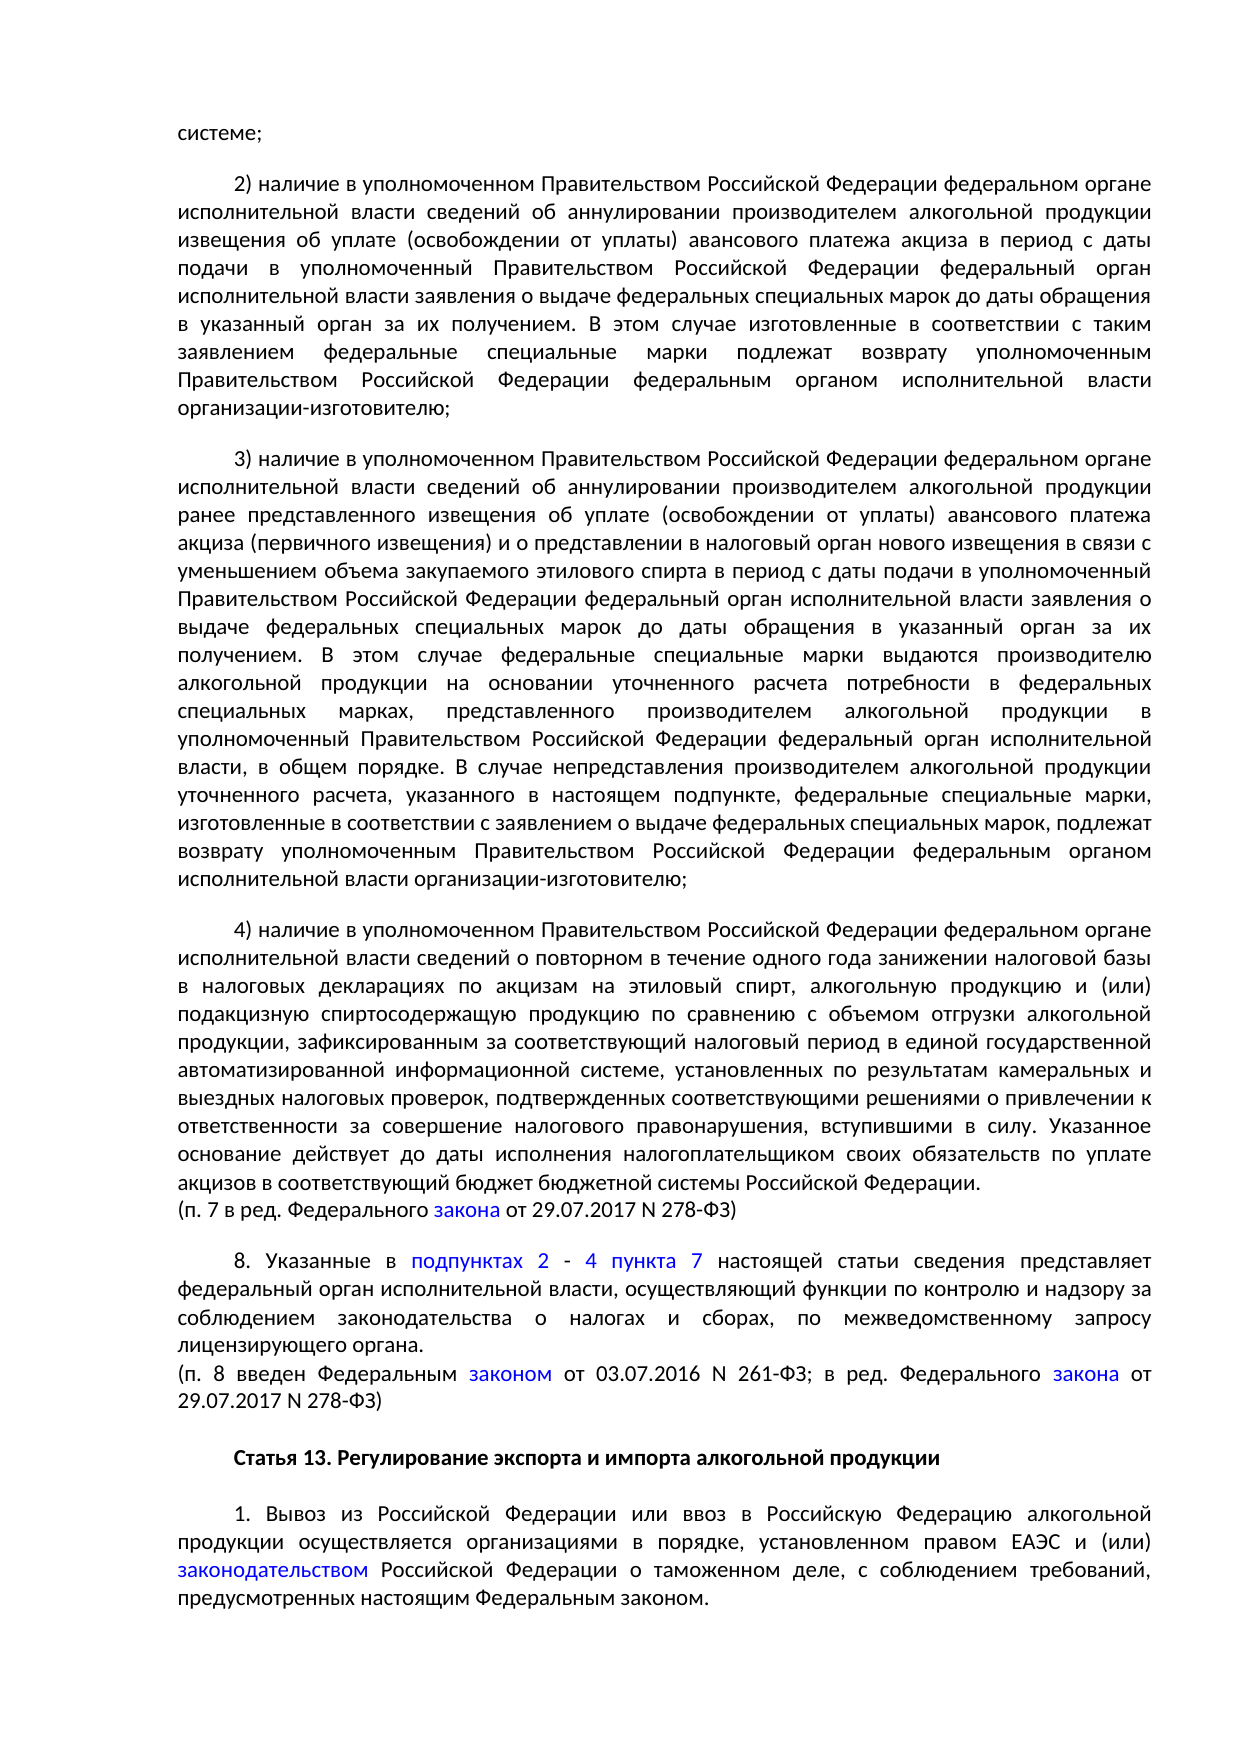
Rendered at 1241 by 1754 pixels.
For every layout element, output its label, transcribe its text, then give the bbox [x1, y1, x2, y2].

text 8. Указанные в подпунктах 2 - 4 пункта 7 настоящей статьи сведения представляет федеральный орган исполнительной власти, осуществляющий функции по контролю и надзору за соблюдением законодательства о налогах и сборах, по межведомственному запросу лицензирующего органа. [177, 1247, 1152, 1359]
title Статья 13. Регулирование экспорта и импорта алкогольной продукции [177, 1443, 1152, 1471]
text (п. 7 в ред. Федерального закона от 29.07.2017 N 278-ФЗ) [177, 1196, 1152, 1224]
text (п. 8 введен Федеральным законом от 03.07.2016 N 261-ФЗ; в ред. Федерального закона от 29.07.2017 N 278-ФЗ) [177, 1359, 1152, 1415]
text 3) наличие в уполномоченном Правительством Российской Федерации федеральном органе исполнительной власти сведений об аннулировании производителем алкогольной продукции ранее представленного извещения об уплате (освобождении от уплаты) авансового платежа акциза (первичного извещения) и о представлении в налоговый орган нового извещения в связи с уменьшением объема закупаемого этилового спирта в период с даты подачи в уполномоченный Правительством Российской Федерации федеральный орган исполнительной власти заявления о выдаче федеральных специальных марок до даты обращения в указанный орган за их получением. В этом случае федеральные специальные марки выдаются производителю алкогольной продукции на основании уточненного расчета потребности в федеральных специальных марках, представленного производителем алкогольной продукции в уполномоченный Правительством Российской Федерации федеральный орган исполнительной власти, в общем порядке. В случае непредставления производителем алкогольной продукции уточненного расчета, указанного в настоящем подпункте, федеральные специальные марки, изготовленные в соответствии с заявлением о выдаче федеральных специальных марок, подлежат возврату уполномоченным Правительством Российской Федерации федеральным органом исполнительной власти организации-изготовителю; [177, 444, 1152, 892]
text 1. Вывоз из Российской Федерации или ввоз в Российскую Федерацию алкогольной продукции осуществляется организациями в порядке, установленном правом ЕАЭС и (или) законодательством Российской Федерации о таможенном деле, с соблюдением требований, предусмотренных настоящим Федеральным законом. [177, 1499, 1152, 1611]
text 2) наличие в уполномоченном Правительством Российской Федерации федеральном органе исполнительной власти сведений об аннулировании производителем алкогольной продукции извещения об уплате (освобождении от уплаты) авансового платежа акциза в период с даты подачи в уполномоченный Правительством Российской Федерации федеральный орган исполнительной власти заявления о выдаче федеральных специальных марок до даты обращения в указанный орган за их получением. В этом случае изготовленные в соответствии с таким заявлением федеральные специальные марки подлежат возврату уполномоченным Правительством Российской Федерации федеральным органом исполнительной власти организации-изготовителю; [177, 169, 1152, 421]
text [177, 118, 1152, 146]
text 4) наличие в уполномоченном Правительством Российской Федерации федеральном органе исполнительной власти сведений о повторном в течение одного года занижении налоговой базы в налоговых декларациях по акцизам на этиловый спирт, алкогольную продукцию и (или) подакцизную спиртосодержащую продукцию по сравнению с объемом отгрузки алкогольной продукции, зафиксированным за соответствующий налоговый период в единой государственной автоматизированной информационной системе, установленных по результатам камеральных и выездных налоговых проверок, подтвержденных соответствующими решениями о привлечении к ответственности за совершение налогового правонарушения, вступившими в силу. Указанное основание действует до даты исполнения налогоплательщиком своих обязательств по уплате акцизов в соответствующий бюджет бюджетной системы Российской Федерации. [177, 915, 1152, 1196]
